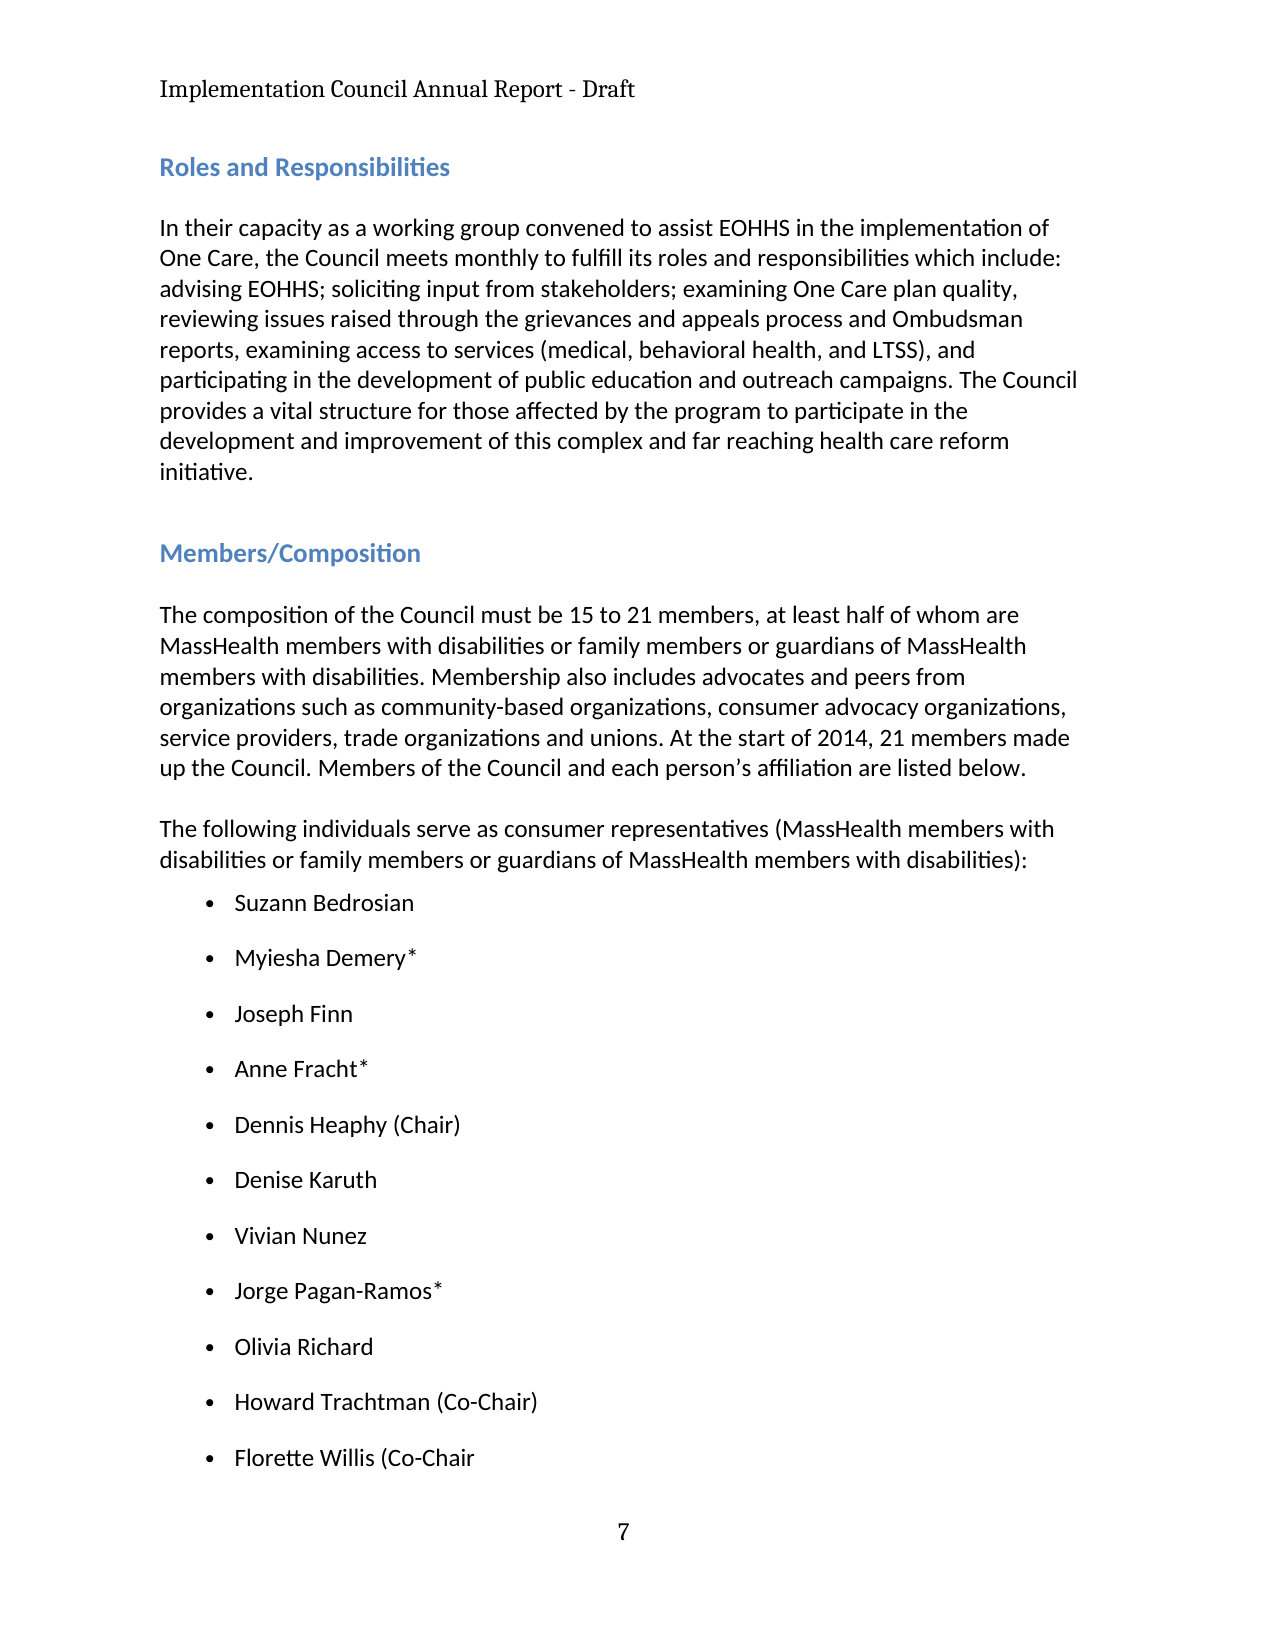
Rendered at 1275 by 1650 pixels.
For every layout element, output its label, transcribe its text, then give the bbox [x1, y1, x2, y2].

list Anne Fracht* [206, 1053, 586, 1084]
list Jorge Pagan-Ramos* [206, 1275, 586, 1306]
list Dennis Heaphy (Chair) [206, 1109, 586, 1139]
subtitle Roles and Responsibilities [159, 150, 1087, 183]
list Olivia Richard [206, 1331, 586, 1361]
list Suzann Bedrosian [206, 887, 586, 917]
list Florette Willis (Co-Chair [206, 1442, 586, 1472]
list Joseph Finn [206, 998, 586, 1028]
list In their capacity as a working group convened to assist EOHHS in the implementation of One Care, the Council meets monthly to fulfill its roles and responsibilities which include: advising EOHHS; soliciting input from stakeholders; examining One Care plan quality, reviewing issues raised through the grievances and appeals process and Ombudsman reports, examining access to services (medical, behavioral health, and LTSS), and participating in the development of public education and outreach campaigns. The Council provides a vital structure for those affected by the program to participate in the development and improvement of this complex and far reaching health care reform initiative. [159, 212, 1087, 486]
text The following individuals serve as consumer representatives (MassHealth members with disabilities or family members or guardians of MassHealth members with disabilities): [159, 813, 1087, 874]
list Denise Karuth [206, 1164, 586, 1195]
list Myiesha Demery* [206, 942, 586, 973]
subtitle Members/Composition [159, 536, 1087, 569]
list Howard Trachtman (Co-Chair) [206, 1386, 586, 1417]
list The composition of the Council must be 15 to 21 members, at least half of whom are MassHealth members with disabilities or family members or guardians of MassHealth members with disabilities. Membership also includes advocates and peers from organizations such as community-based organizations, consumer advocacy organizations, service providers, trade organizations and unions. At the start of 2014, 21 members made up the Council. Members of the Council and each person’s affiliation are listed below. [159, 599, 1087, 783]
list Vivian Nunez [206, 1220, 586, 1250]
